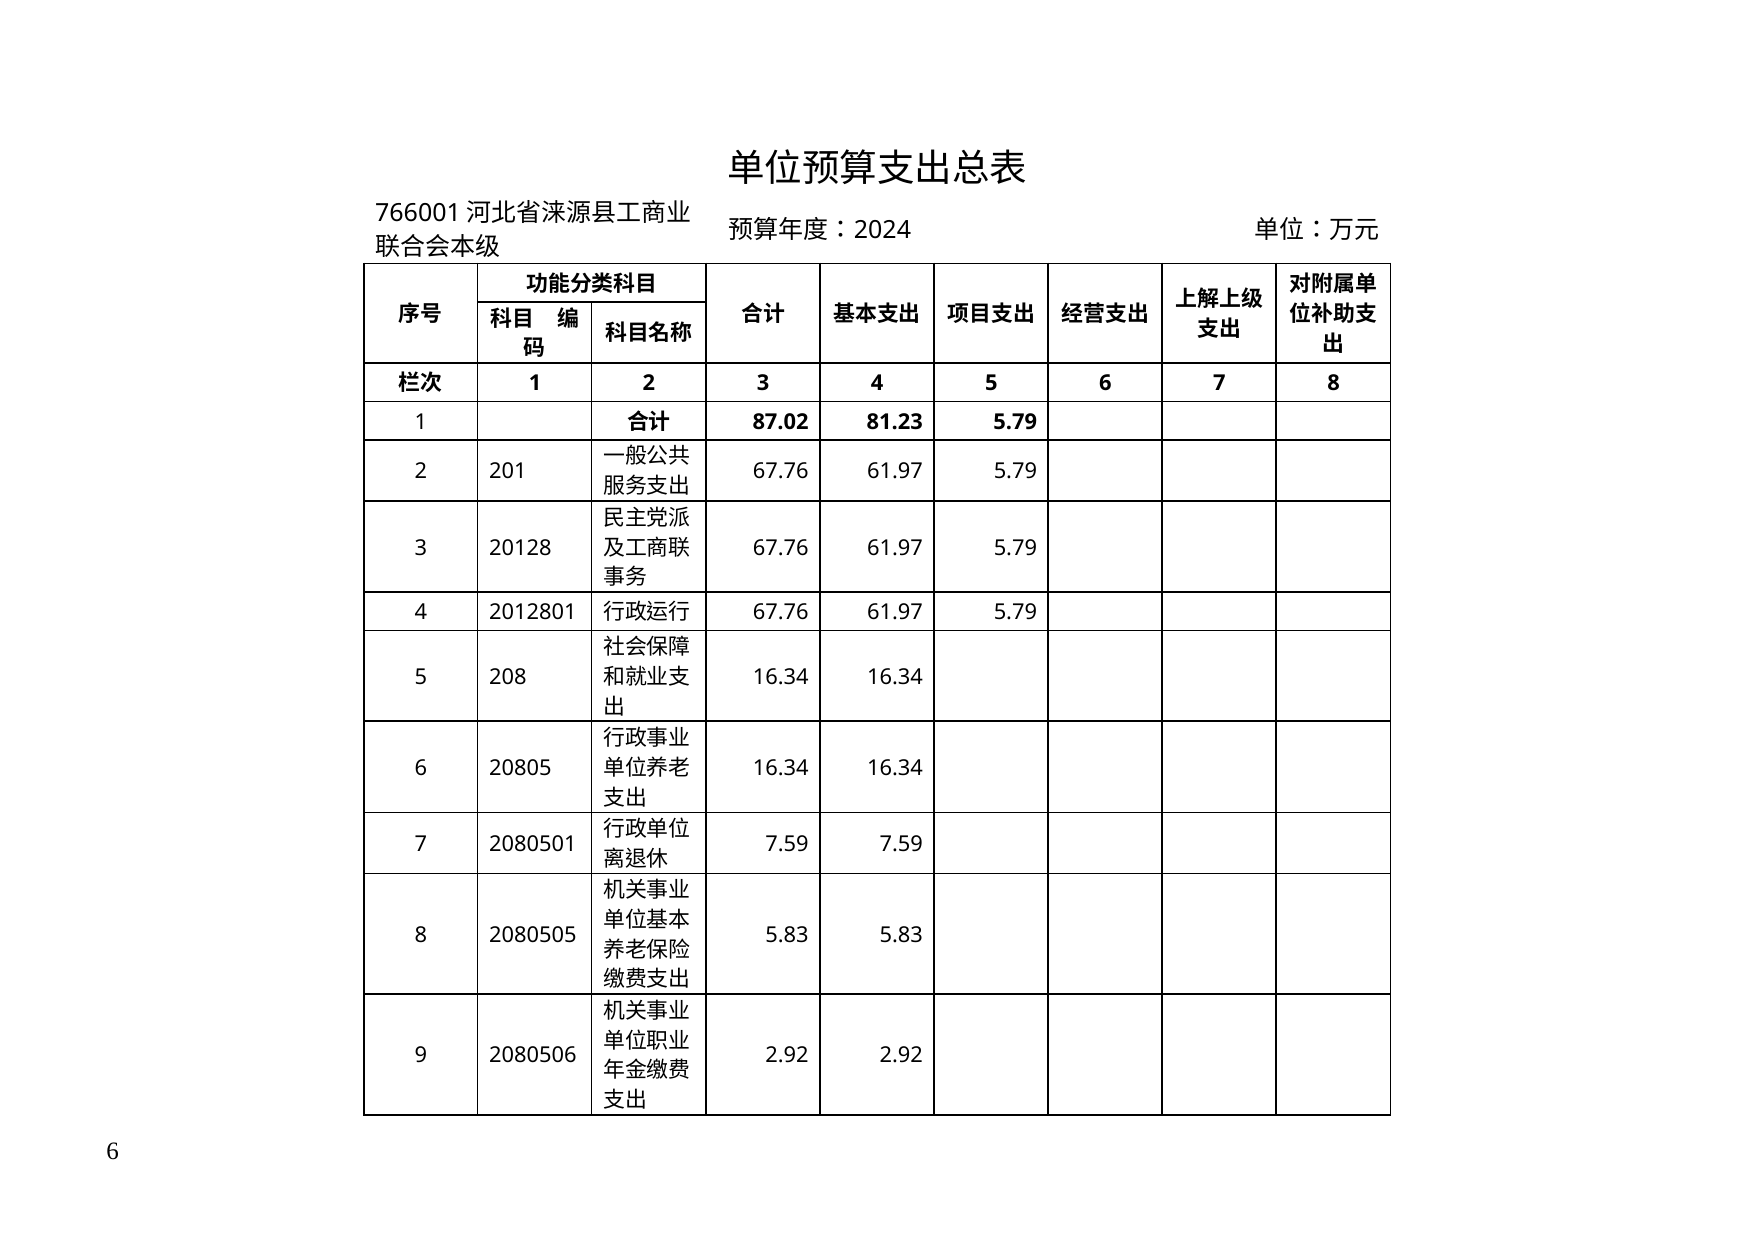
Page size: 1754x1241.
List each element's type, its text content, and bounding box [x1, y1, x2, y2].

table_cell 208 [478, 631, 591, 720]
table_cell [1163, 402, 1275, 439]
table_cell [1163, 813, 1275, 872]
table_cell 5.83 [821, 874, 933, 993]
table_cell 2 [365, 441, 477, 500]
table_cell 5 [935, 364, 1047, 401]
table_cell 2080501 [478, 813, 591, 872]
table_cell 81.23 [821, 402, 933, 439]
table_cell [1277, 402, 1390, 439]
table_cell [1049, 631, 1161, 720]
table_cell [1163, 441, 1275, 500]
table_cell 87.02 [707, 402, 819, 439]
table_cell 67.76 [707, 502, 819, 591]
table_cell 61.97 [821, 441, 933, 500]
table_cell 1 [365, 402, 477, 439]
table_cell 上解上级 支出 [1163, 264, 1275, 362]
table_cell 机关事业单位职业年金缴费支出 [592, 995, 705, 1114]
table_cell [1049, 874, 1161, 993]
table_cell 基本支出 [821, 264, 933, 362]
table_cell [1049, 995, 1161, 1114]
table_cell 2 [592, 364, 705, 401]
table_cell 合计 [707, 264, 819, 362]
text 单位预算支出总表 [106, 142, 1648, 193]
table_cell 5.79 [935, 402, 1047, 439]
table_cell 6 [1049, 364, 1161, 401]
table_cell 经营支出 [1049, 264, 1161, 362]
table_cell 2.92 [821, 995, 933, 1114]
table_cell [1049, 593, 1161, 629]
table_cell 科目 编码 [478, 303, 591, 362]
table_cell 3 [365, 502, 477, 591]
table_header 预算年度：2024 [707, 195, 933, 262]
table_cell [1277, 813, 1390, 872]
table_cell [1049, 813, 1161, 872]
table_cell [935, 995, 1047, 1114]
table_cell 栏次 [365, 364, 477, 401]
table_cell 5 [365, 631, 477, 720]
table_cell 2080506 [478, 995, 591, 1114]
table_cell [1163, 722, 1275, 811]
table_cell 16.34 [707, 722, 819, 811]
table_cell [1277, 874, 1390, 993]
table_cell 对附属单位补助支出 [1277, 264, 1390, 362]
table_cell 社会保障和就业支出 [592, 631, 705, 720]
table_cell 4 [365, 593, 477, 629]
table_cell 1 [478, 364, 591, 401]
table_cell 3 [707, 364, 819, 401]
table_cell 67.76 [707, 441, 819, 500]
table_cell 16.34 [821, 722, 933, 811]
table_cell 67.76 [707, 593, 819, 629]
table_cell 5.79 [935, 593, 1047, 629]
table_cell [935, 813, 1047, 872]
table_cell 8 [365, 874, 477, 993]
table_cell [1049, 402, 1161, 439]
table_cell [1277, 441, 1390, 500]
table_cell [935, 874, 1047, 993]
table_cell [1049, 722, 1161, 811]
table_cell 7 [1163, 364, 1275, 401]
table_cell 5.79 [935, 441, 1047, 500]
table_cell 61.97 [821, 593, 933, 629]
table_cell 功能分类科目 [478, 264, 705, 301]
table_cell 7.59 [707, 813, 819, 872]
table_cell 20805 [478, 722, 591, 811]
table_cell 2.92 [707, 995, 819, 1114]
table_cell [1163, 874, 1275, 993]
table_cell 6 [365, 722, 477, 811]
table_cell 201 [478, 441, 591, 500]
table_cell [478, 402, 591, 439]
table_cell 61.97 [821, 502, 933, 591]
table_cell [1049, 441, 1161, 500]
table_cell 9 [365, 995, 477, 1114]
table_cell 一般公共服务支出 [592, 441, 705, 500]
table_cell 项目支出 [935, 264, 1047, 362]
table_cell 7.59 [821, 813, 933, 872]
table_cell [1277, 631, 1390, 720]
table_cell [1163, 502, 1275, 591]
table_cell 民主党派及工商联事务 [592, 502, 705, 591]
table_cell 8 [1277, 364, 1390, 401]
table_cell 2012801 [478, 593, 591, 629]
table_cell 合计 [592, 402, 705, 439]
table_cell 7 [365, 813, 477, 872]
table_cell [1049, 502, 1161, 591]
table_cell 科目名称 [592, 303, 705, 362]
table_cell [935, 631, 1047, 720]
table_cell 20128 [478, 502, 591, 591]
table_cell [1163, 995, 1275, 1114]
table_cell 行政运行 [592, 593, 705, 629]
table_cell 序号 [365, 264, 477, 362]
table_cell 5.83 [707, 874, 819, 993]
table_cell [1277, 502, 1390, 591]
table_cell [1277, 995, 1390, 1114]
table_cell [1163, 631, 1275, 720]
table_cell 行政事业单位养老支出 [592, 722, 705, 811]
table_cell 4 [821, 364, 933, 401]
table_cell 2080505 [478, 874, 591, 993]
table_cell [935, 722, 1047, 811]
table_header 单位：万元 [935, 195, 1390, 262]
table_cell 5.79 [935, 502, 1047, 591]
table_cell 16.34 [821, 631, 933, 720]
table_cell [1277, 722, 1390, 811]
table_cell [1277, 593, 1390, 629]
table_cell 行政单位离退休 [592, 813, 705, 872]
table_header 766001河北省涞源县工商业联合会本级 [365, 195, 705, 262]
table_cell 16.34 [707, 631, 819, 720]
table_cell 机关事业单位基本养老保险缴费支出 [592, 874, 705, 993]
table_cell [1163, 593, 1275, 629]
